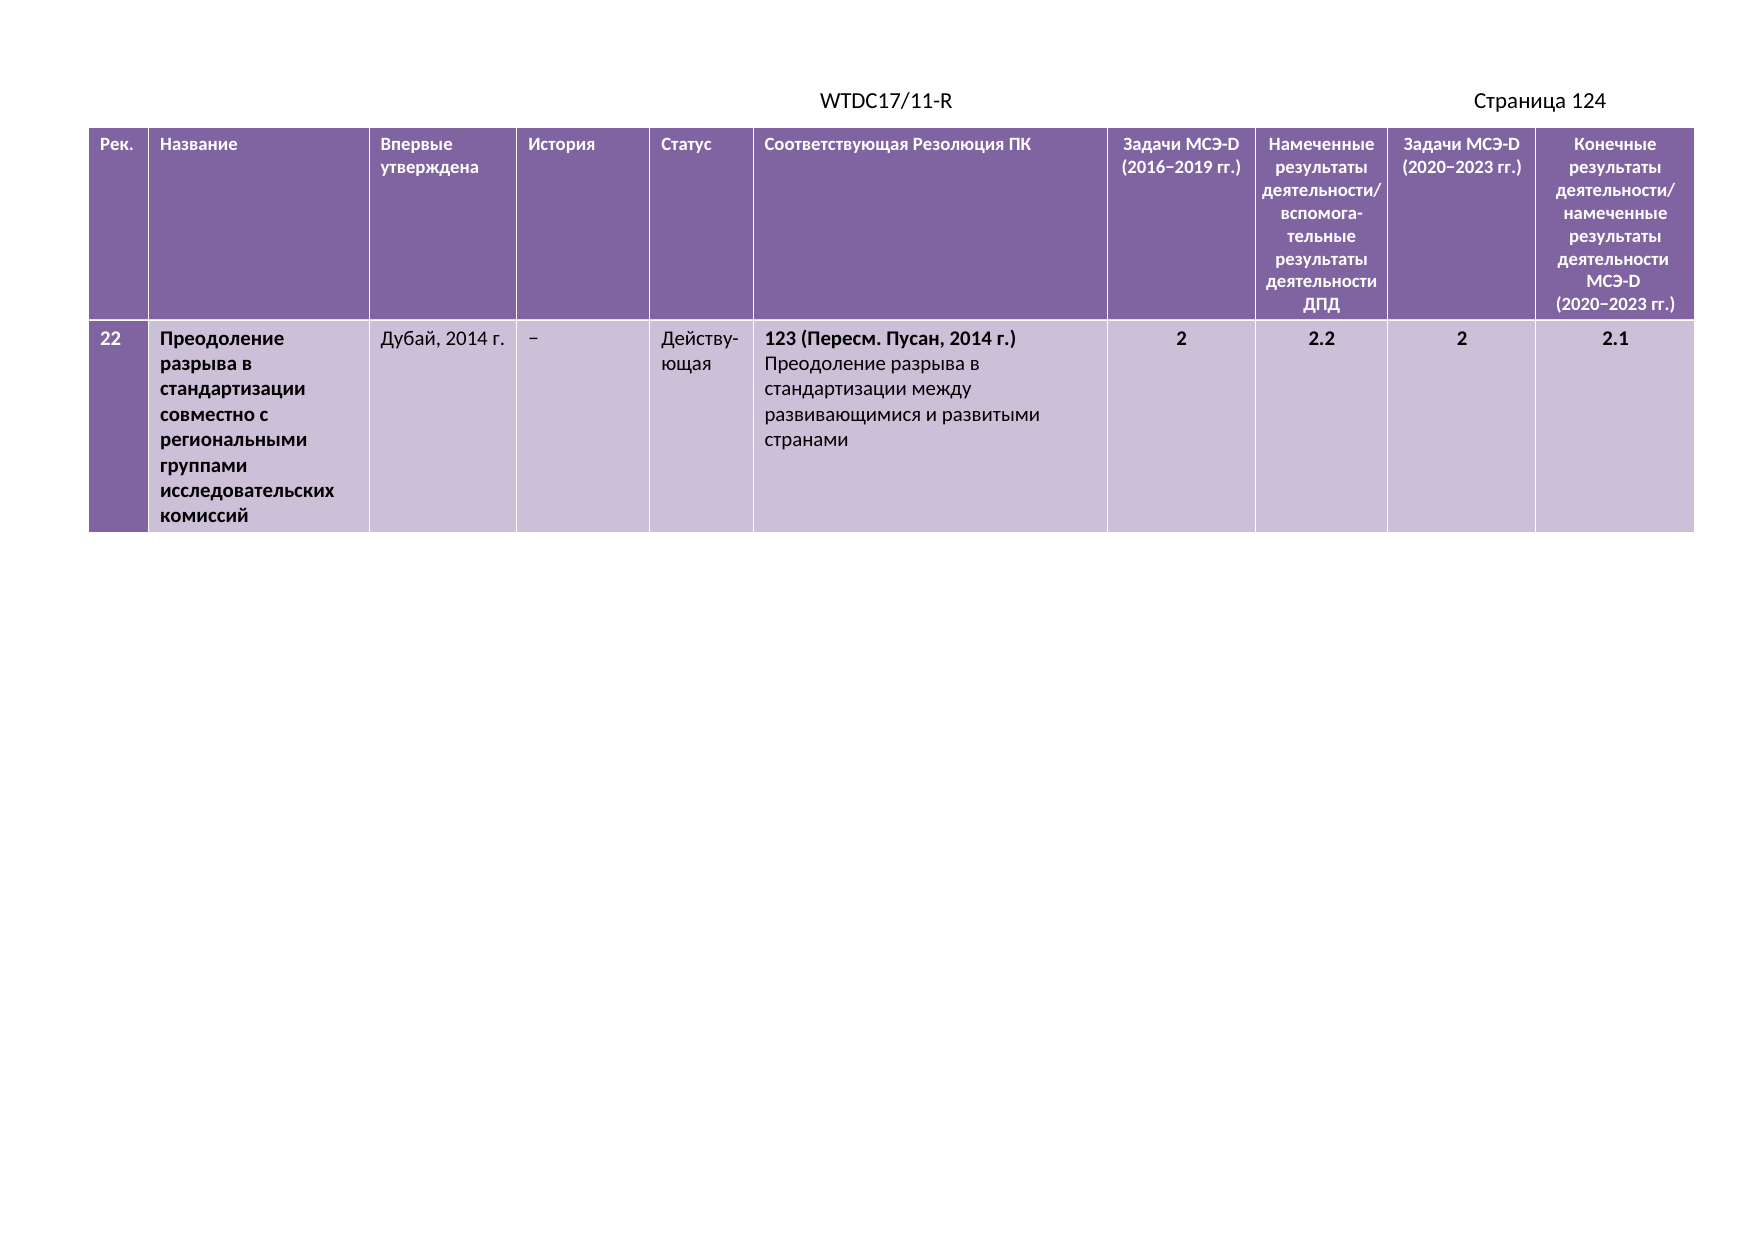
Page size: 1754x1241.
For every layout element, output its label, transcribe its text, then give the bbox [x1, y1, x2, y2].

table_cell 2 [1108, 321, 1255, 532]
table_header Конечные результаты деятельности/ намеченные результаты деятельности МСЭ-D (2020−2023 гг.) [1536, 128, 1694, 319]
table_cell 2 [1388, 321, 1535, 532]
table_header Статус [650, 128, 753, 319]
table_cell Преодоление разрыва в стандартизации совместно с региональными группами исследовательских комиссий [149, 321, 369, 532]
table_header Соответствующая Резолюция ПК [754, 128, 1107, 319]
table_header Задачи МСЭ-D (2016−2019 гг.) [1108, 128, 1255, 319]
table_cell 22 [89, 321, 148, 532]
table_header Намеченные результаты деятельности/ вспомога-тельные результаты деятельности ДПД [1256, 128, 1387, 319]
table_cell 2.1 [1536, 321, 1694, 532]
table_header История [517, 128, 649, 319]
table_cell 123 (Пересм. Пусан, 2014 г.) Преодоление разрыва в стандартизации между развивающимися и развитыми странами [754, 321, 1107, 532]
table_cell Действу-ющая [650, 321, 753, 532]
table_header Задачи МСЭ-D (2020−2023 гг.) [1388, 128, 1535, 319]
table_cell 2.2 [1256, 321, 1387, 532]
table_header Рек. [89, 128, 148, 319]
table_header Впервые утверждена [370, 128, 516, 319]
table_cell − [517, 321, 649, 532]
table_cell Дубай, 2014 г. [370, 321, 516, 532]
table_header Название [149, 128, 369, 319]
